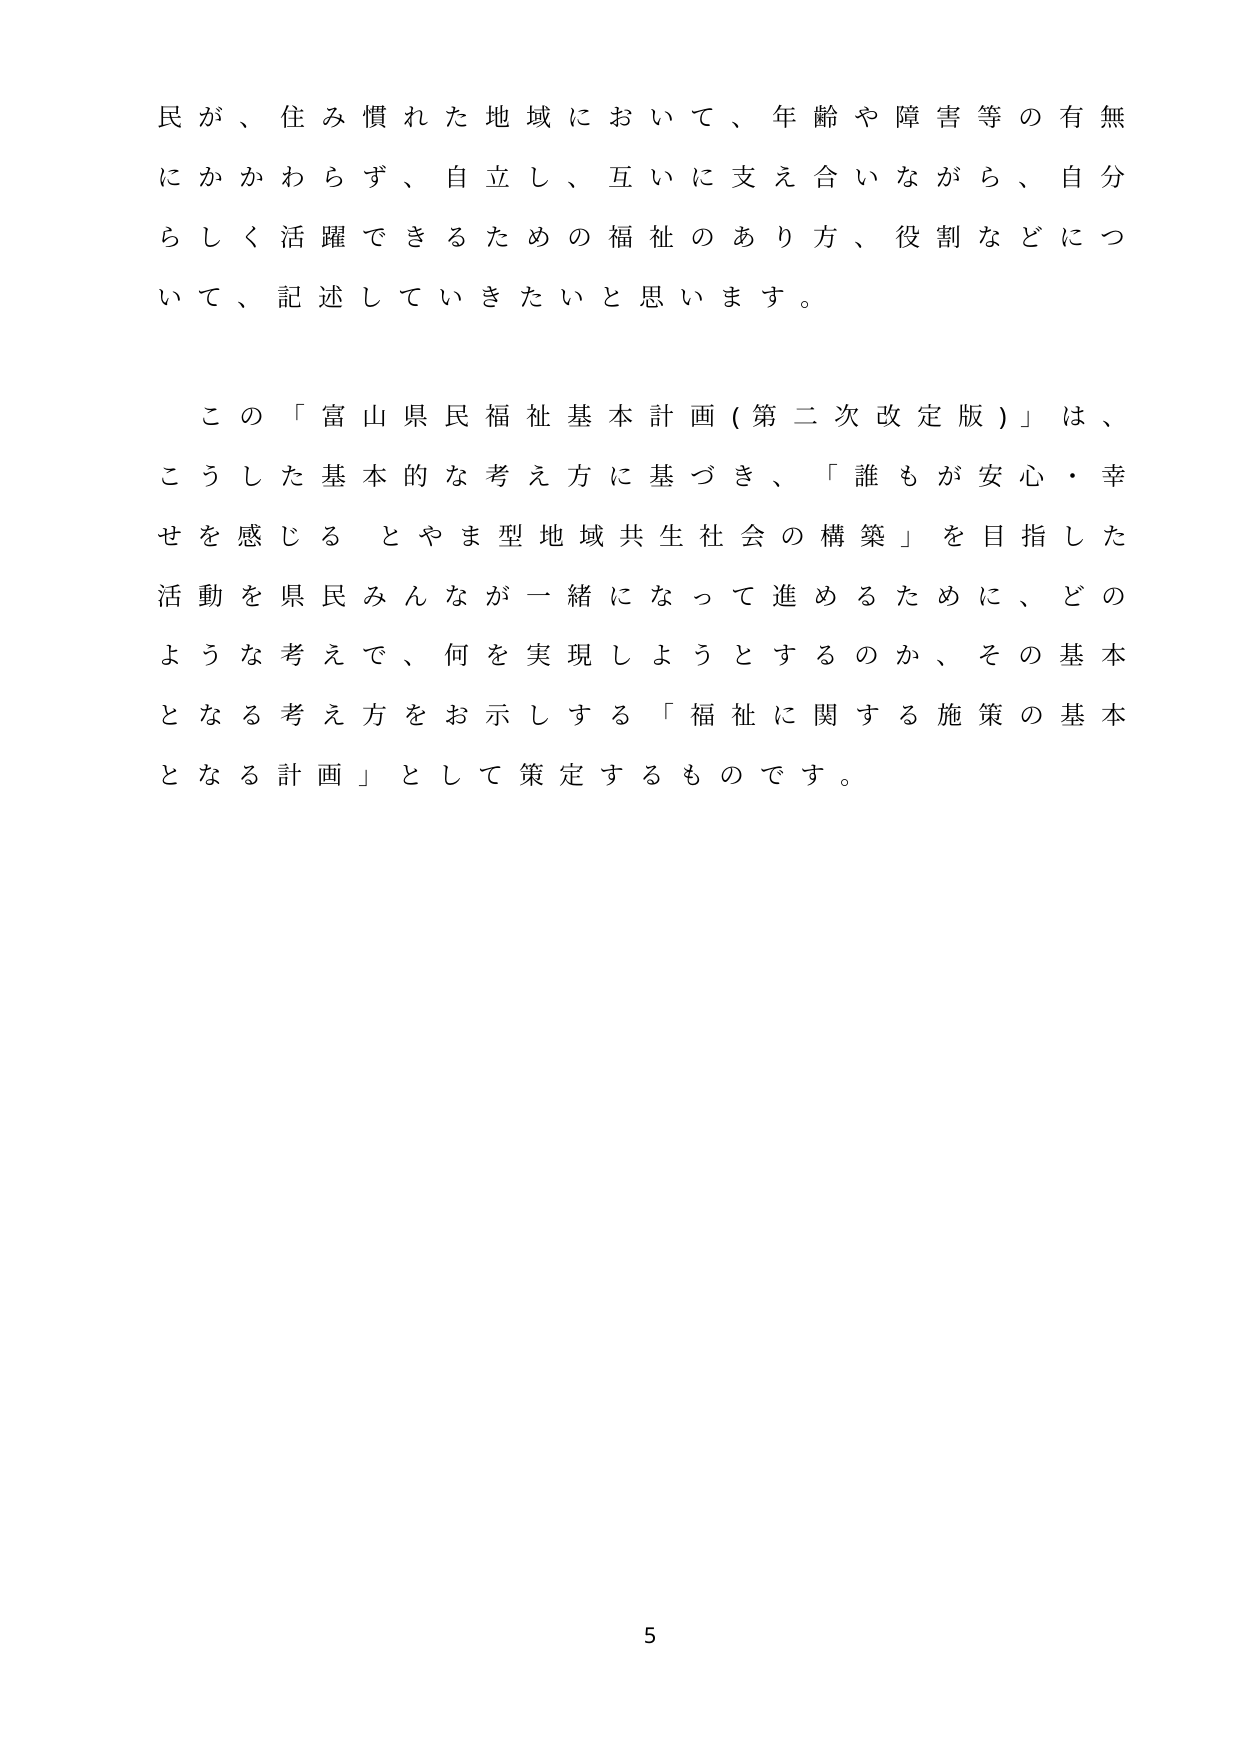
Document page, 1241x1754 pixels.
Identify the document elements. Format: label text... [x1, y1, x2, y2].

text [157, 86, 1142, 325]
text この「富山県民福祉基本計画(第二次改定版)」は、こうした基本的な考え方に基づき、「誰もが安心・幸せを感じる とやま型地域共生社会の構築」を目指した活動を県民みんなが一緒になって進めるために、どのような考えで、何を実現しようとするのか、その基本となる考え方をお示しする「福祉に関する施策の基本となる計画」として策定するものです。 [157, 385, 1142, 803]
